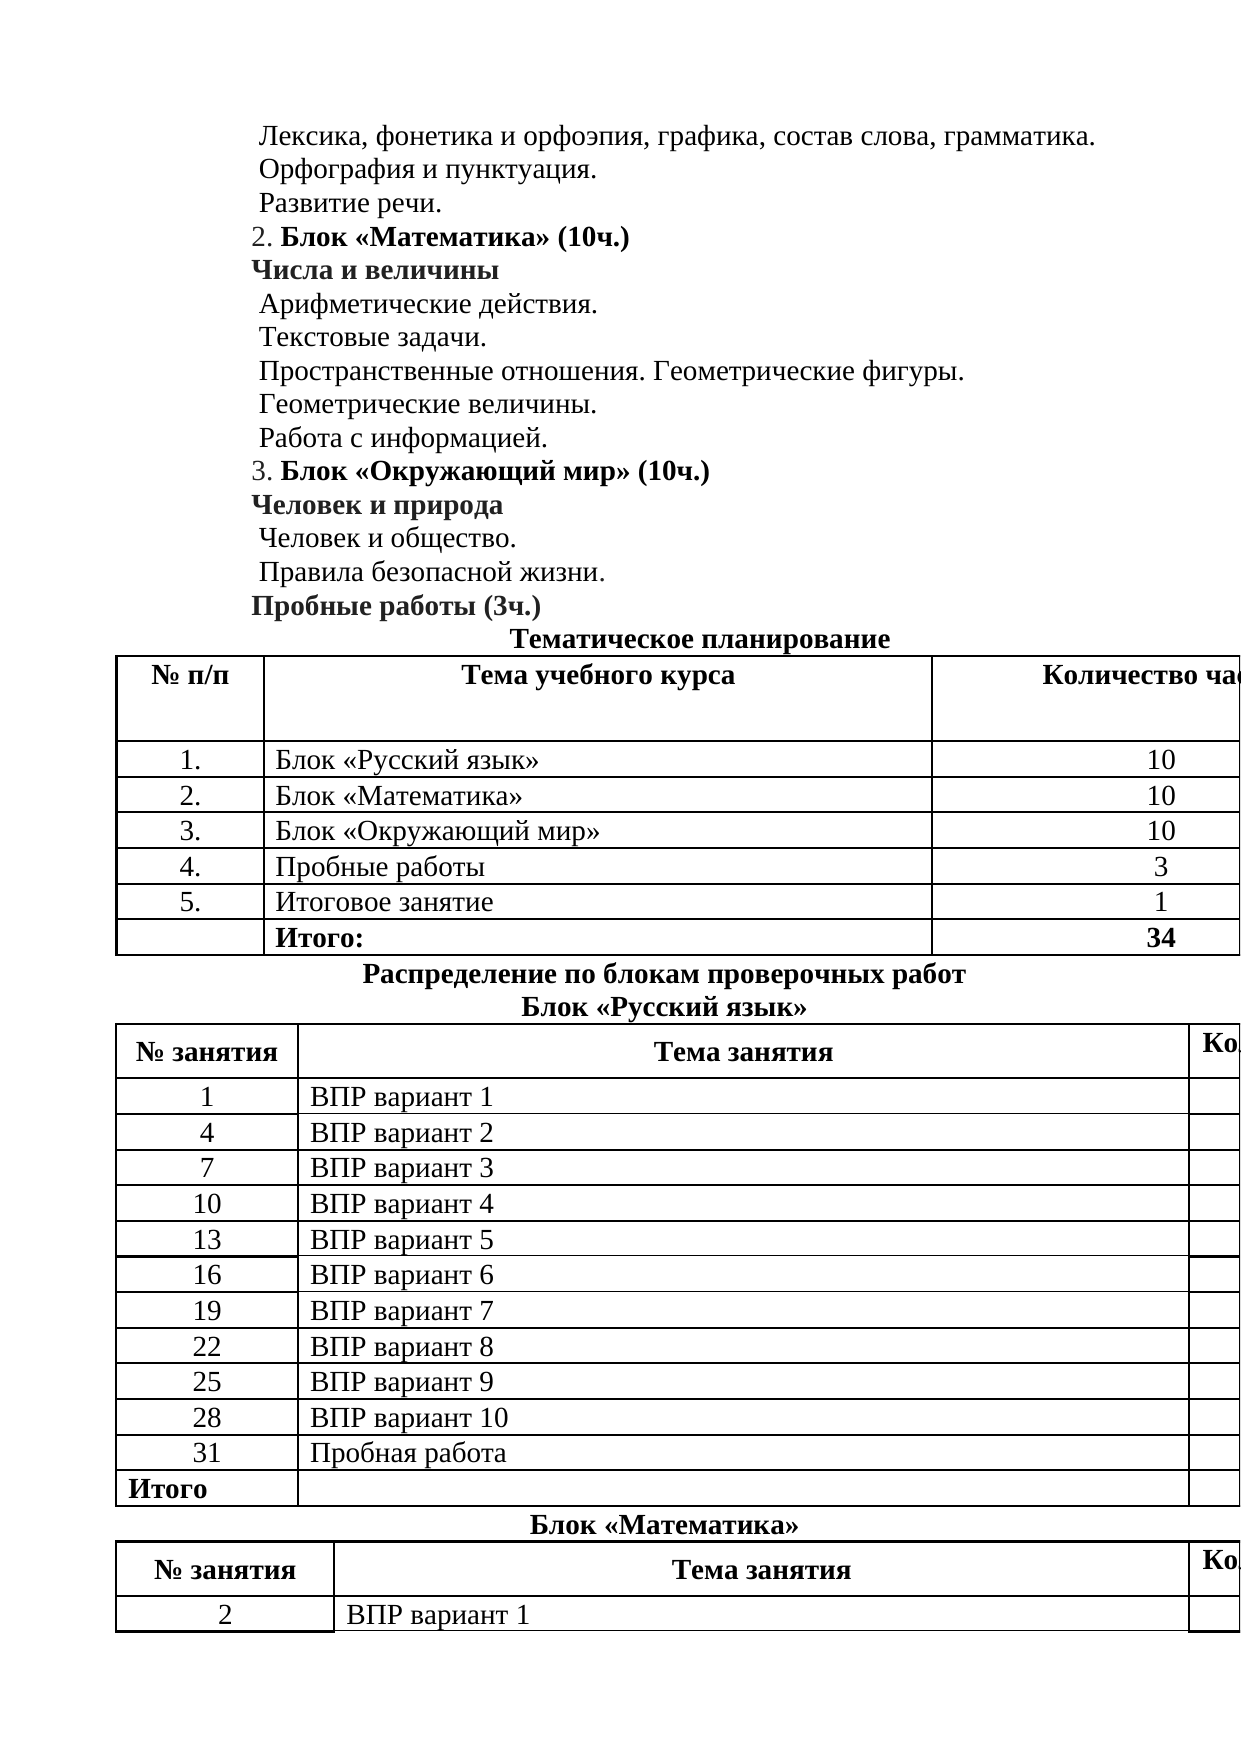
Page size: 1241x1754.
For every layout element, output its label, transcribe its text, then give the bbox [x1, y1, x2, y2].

text Текстовые задачи. [177, 319, 1152, 353]
text Человек и общество. [177, 521, 1152, 554]
table_cell 1 [933, 885, 1239, 918]
text Человек и природа [177, 487, 1152, 521]
text Работа с информацией. [177, 420, 1152, 453]
text Пространственные отношения. Геометрические фигуры. [177, 353, 1152, 386]
table_cell 5. [118, 885, 263, 918]
text Блок «Математика» [177, 1507, 1152, 1540]
table_cell 1 [1190, 1364, 1239, 1398]
table_header Кол-во часов [1190, 1025, 1239, 1077]
text Развитие речи. [177, 185, 1152, 219]
table_header № занятия [117, 1543, 333, 1595]
table_header № занятия [117, 1025, 297, 1077]
table_header Количество часов [933, 657, 1239, 740]
table_cell Итого [117, 1471, 297, 1505]
table_cell 4. [118, 849, 263, 882]
table_cell 2 [117, 1597, 333, 1630]
table_cell 28 [117, 1400, 297, 1433]
table_cell 1 [1190, 1436, 1239, 1469]
table_cell 11 [1190, 1471, 1239, 1505]
table_cell 3. [118, 813, 263, 847]
table_cell 2. [118, 778, 263, 811]
text Арифметические действия. [177, 286, 1152, 319]
text Правила безопасной жизни. [177, 554, 1152, 588]
table_cell ВПР вариант 5 [299, 1222, 1188, 1255]
table_cell Блок «Окружающий мир» [265, 813, 931, 847]
table_cell [299, 1471, 1188, 1505]
table_cell 10 [933, 813, 1239, 847]
table_cell Итого: [265, 920, 931, 954]
table_cell 7 [117, 1151, 297, 1184]
text Пробные работы (3ч.) [177, 588, 1152, 621]
table_header Кол-во часов [1190, 1543, 1239, 1595]
table_cell 1 [1190, 1597, 1239, 1630]
table_header Тема занятия [335, 1543, 1188, 1595]
text 3. Блок «Окружающий мир» (10ч.) [177, 453, 1152, 487]
table_cell 3 [933, 849, 1239, 882]
text Распределение по блокам проверочных работ [177, 956, 1152, 989]
table_header № п/п [118, 657, 263, 740]
table_cell ВПР вариант 7 [299, 1292, 1188, 1327]
table_cell 19 [117, 1293, 297, 1327]
table_cell 22 [117, 1329, 297, 1362]
table_cell 1 [1190, 1222, 1239, 1255]
table_header Тема учебного курса [265, 657, 931, 740]
table_cell 16 [117, 1258, 297, 1291]
text 2. Блок «Математика» (10ч.) [177, 219, 1152, 252]
table_cell ВПР вариант 4 [299, 1186, 1188, 1220]
table_cell 1 [117, 1079, 297, 1113]
table_cell ВПР вариант 3 [299, 1151, 1188, 1184]
table_cell 25 [117, 1364, 297, 1398]
table_cell ВПР вариант 2 [299, 1114, 1188, 1148]
table_cell 1 [1190, 1079, 1239, 1113]
table_cell 10 [117, 1186, 297, 1220]
table_cell 31 [117, 1436, 297, 1469]
table_cell 1 [1190, 1258, 1239, 1291]
table_cell ВПР вариант 9 [299, 1364, 1188, 1398]
table_cell 1 [1190, 1329, 1239, 1362]
table_cell ВПР вариант 6 [299, 1256, 1188, 1291]
table_cell Итоговое занятие [265, 885, 931, 918]
text Числа и величины [177, 252, 1152, 286]
table_cell ВПР вариант 8 [299, 1329, 1188, 1362]
table_cell 1. [118, 742, 263, 776]
table_cell Блок «Математика» [265, 778, 931, 811]
table_cell 1 [1190, 1151, 1239, 1184]
text Лексика, фонетика и орфоэпия, графика, состав слова, грамматика. [177, 118, 1152, 152]
table_cell ВПР вариант 1 [299, 1079, 1188, 1113]
table_cell 10 [933, 742, 1239, 776]
text Геометрические величины. [177, 386, 1152, 420]
table_cell Пробная работа [299, 1436, 1188, 1469]
text Блок «Русский язык» [177, 989, 1152, 1023]
text Тематическое планирование [248, 621, 1152, 655]
table_cell 13 [117, 1222, 297, 1255]
table_cell Пробные работы [265, 849, 931, 882]
table_cell 10 [933, 778, 1239, 811]
table_cell 34 [933, 920, 1239, 954]
table_cell 1 [1190, 1293, 1239, 1327]
table_cell ВПР вариант 1 [335, 1597, 1188, 1630]
text Орфография и пунктуация. [177, 152, 1152, 185]
table_cell 1 [1190, 1400, 1239, 1433]
table_cell [118, 920, 263, 954]
table_header Тема занятия [299, 1025, 1188, 1077]
table_cell 4 [117, 1115, 297, 1148]
table_cell ВПР вариант 10 [299, 1400, 1188, 1433]
table_cell 1 [1190, 1115, 1239, 1148]
table_cell Блок «Русский язык» [265, 742, 931, 776]
table_cell 1 [1190, 1186, 1239, 1220]
